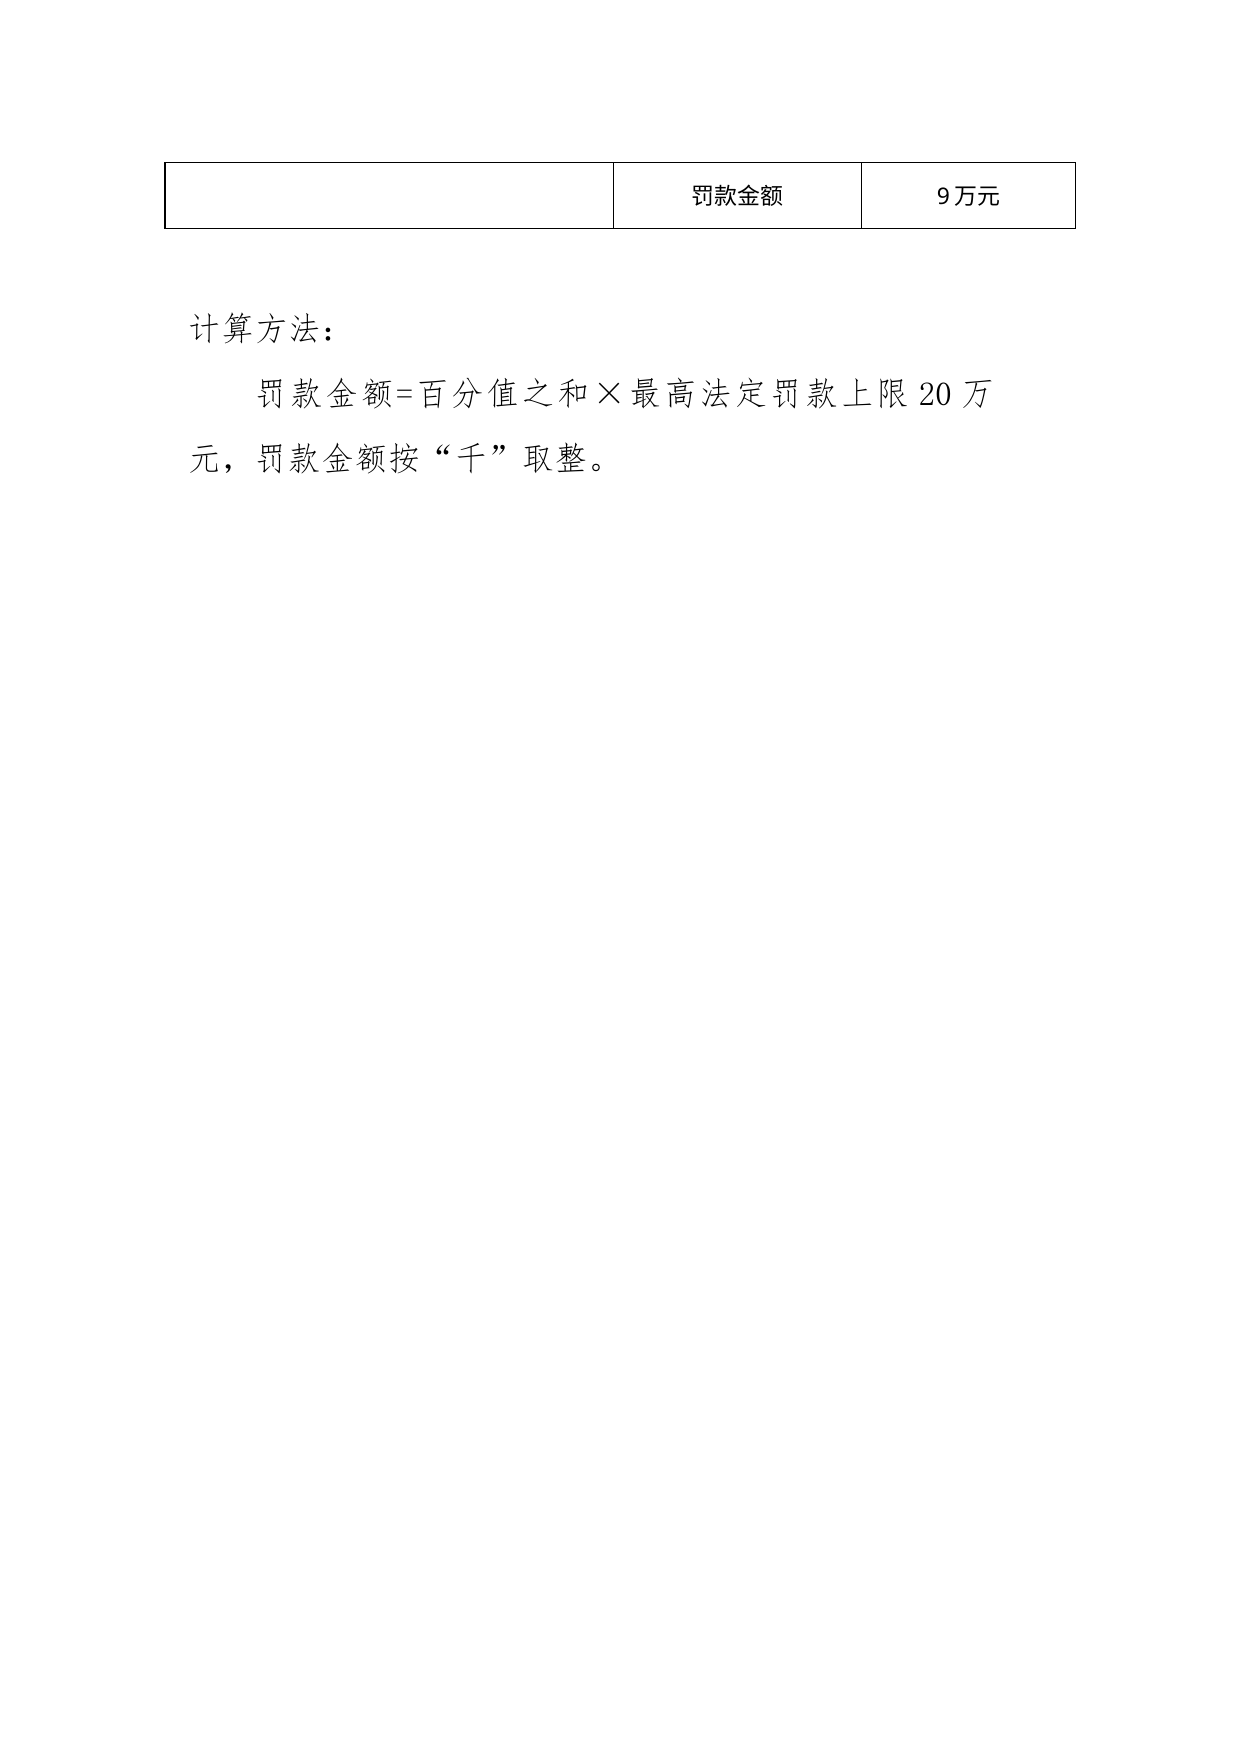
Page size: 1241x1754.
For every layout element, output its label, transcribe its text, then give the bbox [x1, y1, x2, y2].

text 计算方法： [187, 294, 1053, 359]
text 罚款金额=百分值之和×最高法定罚款上限20万元，罚款金额按“千”取整。 [187, 359, 994, 489]
table_cell 合计 [166, 163, 613, 228]
table_cell 9万元 [862, 163, 1075, 228]
table_cell 罚款金额 [614, 163, 861, 228]
